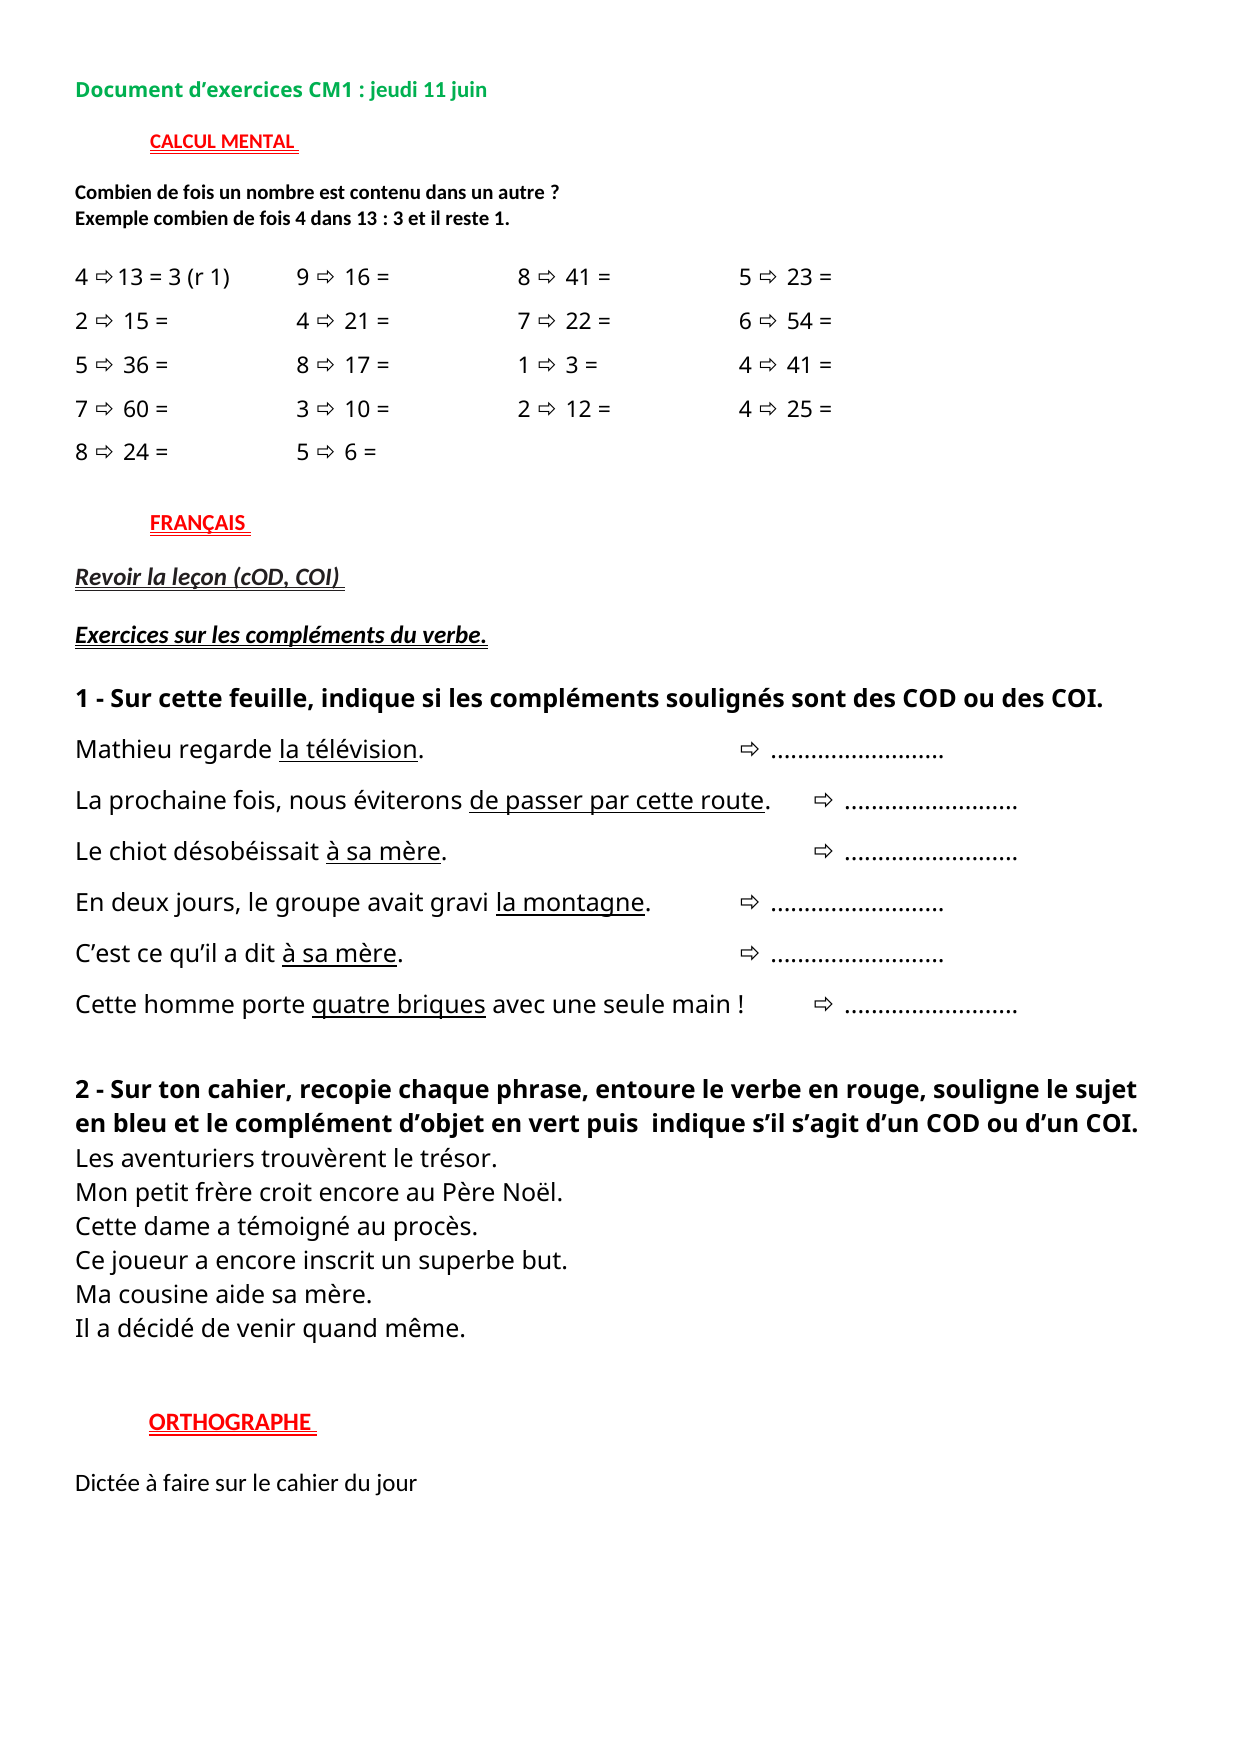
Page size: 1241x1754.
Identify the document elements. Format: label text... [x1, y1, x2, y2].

text ORTHOGRAPHE [75, 1406, 1165, 1436]
text Exercices sur les compléments du verbe. [75, 620, 1165, 650]
text C’est ce qu’il a dit à sa mère. .......................... [75, 936, 1165, 970]
text 2 - Sur ton cahier, recopie chaque phrase, entoure le verbe en rouge, souligne le sujet en bleu et le complément d’objet en vert puis indique s’il s’agit d’un COD ou d’un COI. [75, 1072, 1165, 1140]
text La prochaine fois, nous éviterons de passer par cette route. .......................... [75, 783, 1165, 817]
text Cette homme porte quatre briques avec une seule main ! .......................... [75, 987, 1165, 1021]
text Cette dame a témoigné au procès. [75, 1208, 1165, 1242]
text Dictée à faire sur le cahier du jour [75, 1467, 1165, 1497]
text Le chiot désobéissait à sa mère. .......................... [75, 834, 1165, 868]
text Il a décidé de venir quand même. [75, 1311, 1165, 1344]
text Document d’exercices CM1 : jeudi 11 juin [75, 75, 1165, 103]
text Combien de fois un nombre est contenu dans un autre ? [75, 179, 1165, 205]
text 8 24 = 5 6 = [75, 436, 1165, 468]
text 2 15 = 4 21 = 7 22 = 6 54 = [75, 305, 1165, 336]
text Les aventuriers trouvèrent le trésor. [75, 1140, 1165, 1174]
list FRANÇAIS [150, 508, 1165, 536]
text 1 - Sur cette feuille, indique si les compléments soulignés sont des COD ou des COI. [75, 681, 1165, 715]
text CALCUL MENTAL [150, 128, 1165, 154]
text 5 36 = 8 17 = 1 3 = 4 41 = [75, 349, 1165, 380]
text Revoir la leçon (cOD, COI) [75, 561, 1165, 620]
text Ce joueur a encore inscrit un superbe but. [75, 1242, 1165, 1276]
text 7 60 = 3 10 = 2 12 = 4 25 = [75, 393, 1165, 424]
text Ma cousine aide sa mère. [75, 1276, 1165, 1311]
text Mon petit frère croit encore au Père Noël. [75, 1174, 1165, 1208]
text Mathieu regarde la télévision. .......................... [75, 732, 1165, 766]
text En deux jours, le groupe avait gravi la montagne. .......................... [75, 885, 1165, 919]
text Exemple combien de fois 4 dans 13 : 3 et il reste 1. [75, 205, 1165, 230]
text 4 13 = 3 (r 1) 9 16 = 8 41 = 5 23 = [75, 261, 1165, 293]
